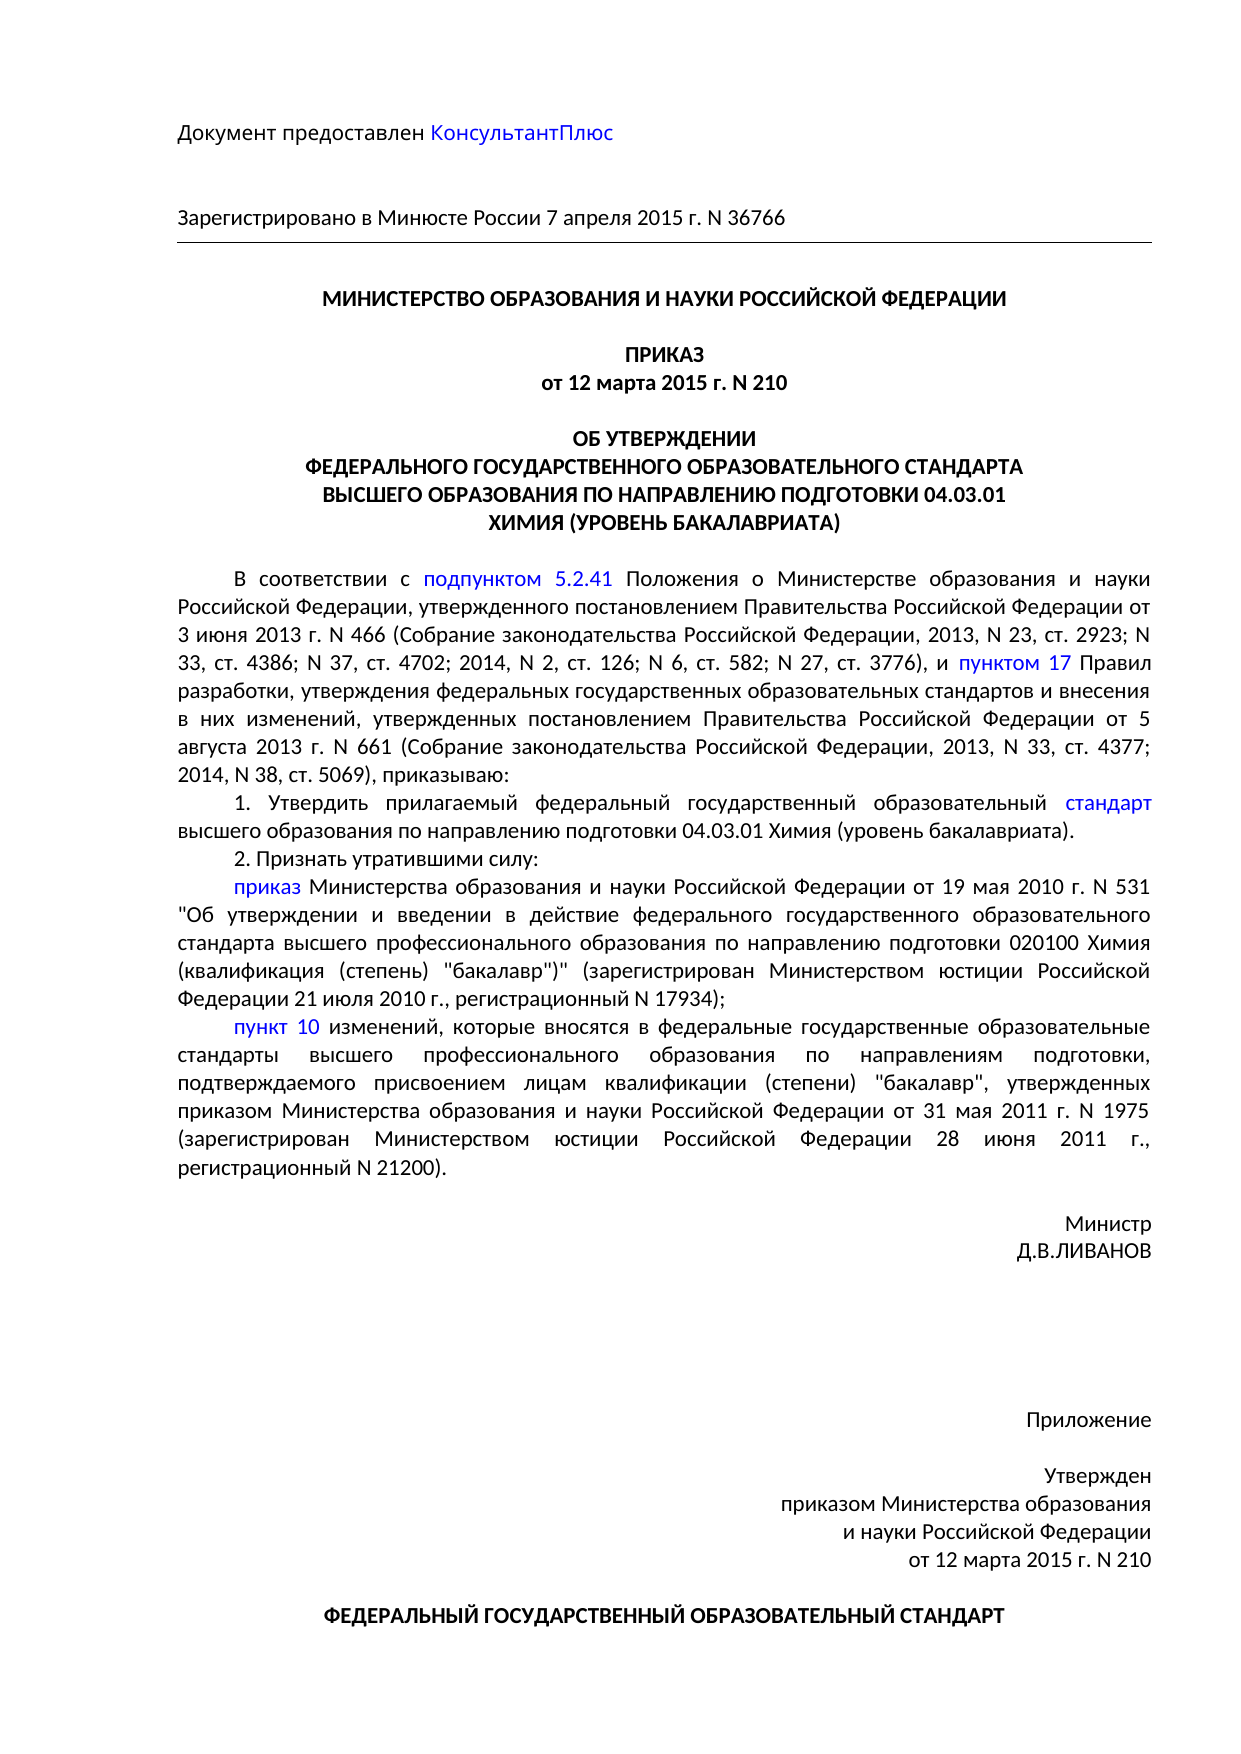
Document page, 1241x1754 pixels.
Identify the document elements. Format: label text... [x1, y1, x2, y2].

title ФЕДЕРАЛЬНЫЙ ГОСУДАРСТВЕННЫЙ ОБРАЗОВАТЕЛЬНЫЙ СТАНДАРТ [177, 1601, 1152, 1629]
title ПРИКАЗ [177, 340, 1152, 368]
text 1. Утвердить прилагаемый федеральный государственный образовательный стандарт высшего образования по направлению подготовки 04.03.01 Химия (уровень бакалавриата). [177, 788, 1152, 844]
title от 12 марта 2015 г. N 210 [177, 368, 1152, 396]
text от 12 марта 2015 г. N 210 [177, 1545, 1152, 1573]
text пункт 10 изменений, которые вносятся в федеральные государственные образовательные стандарты высшего профессионального образования по направлениям подготовки, подтверждаемого присвоением лицам квалификации (степени) "бакалавр", утвержденных приказом Министерства образования и науки Российской Федерации от 31 мая 2011 г. N 1975 (зарегистрирован Министерством юстиции Российской Федерации 28 июня 2011 г., регистрационный N 21200). [177, 1012, 1152, 1181]
title ФЕДЕРАЛЬНОГО ГОСУДАРСТВЕННОГО ОБРАЗОВАТЕЛЬНОГО СТАНДАРТА [177, 452, 1152, 480]
text приказ Министерства образования и науки Российской Федерации от 19 мая 2010 г. N 531 "Об утверждении и введении в действие федерального государственного образовательного стандарта высшего профессионального образования по направлению подготовки 020100 Химия (квалификация (степень) "бакалавр")" (зарегистрирован Министерством юстиции Российской Федерации 21 июля 2010 г., регистрационный N 17934); [177, 872, 1152, 1012]
text Министр [177, 1209, 1152, 1237]
text 2. Признать утратившими силу: [177, 844, 1152, 872]
text Утвержден [177, 1461, 1152, 1489]
text В соответствии с подпунктом 5.2.41 Положения о Министерстве образования и науки Российской Федерации, утвержденного постановлением Правительства Российской Федерации от 3 июня 2013 г. N 466 (Собрание законодательства Российской Федерации, 2013, N 23, ст. 2923; N 33, ст. 4386; N 37, ст. 4702; 2014, N 2, ст. 126; N 6, ст. 582; N 27, ст. 3776), и пунктом 17 Правил разработки, утверждения федеральных государственных образовательных стандартов и внесения в них изменений, утвержденных постановлением Правительства Российской Федерации от 5 августа 2013 г. N 661 (Собрание законодательства Российской Федерации, 2013, N 33, ст. 4377; 2014, N 38, ст. 5069), приказываю: [177, 564, 1152, 788]
title ВЫСШЕГО ОБРАЗОВАНИЯ ПО НАПРАВЛЕНИЮ ПОДГОТОВКИ 04.03.01 [177, 480, 1152, 508]
text приказом Министерства образования [177, 1489, 1152, 1517]
text Приложение [177, 1405, 1152, 1433]
title ХИМИЯ (УРОВЕНЬ БАКАЛАВРИАТА) [177, 508, 1152, 536]
title ОБ УТВЕРЖДЕНИИ [177, 424, 1152, 452]
text и науки Российской Федерации [177, 1517, 1152, 1545]
text Зарегистрировано в Минюсте России 7 апреля 2015 г. N 36766 [177, 203, 1152, 231]
text Д.В.ЛИВАНОВ [177, 1237, 1152, 1265]
title Документ предоставлен КонсультантПлюс [177, 118, 1152, 175]
title МИНИСТЕРСТВО ОБРАЗОВАНИЯ И НАУКИ РОССИЙСКОЙ ФЕДЕРАЦИИ [177, 284, 1152, 312]
